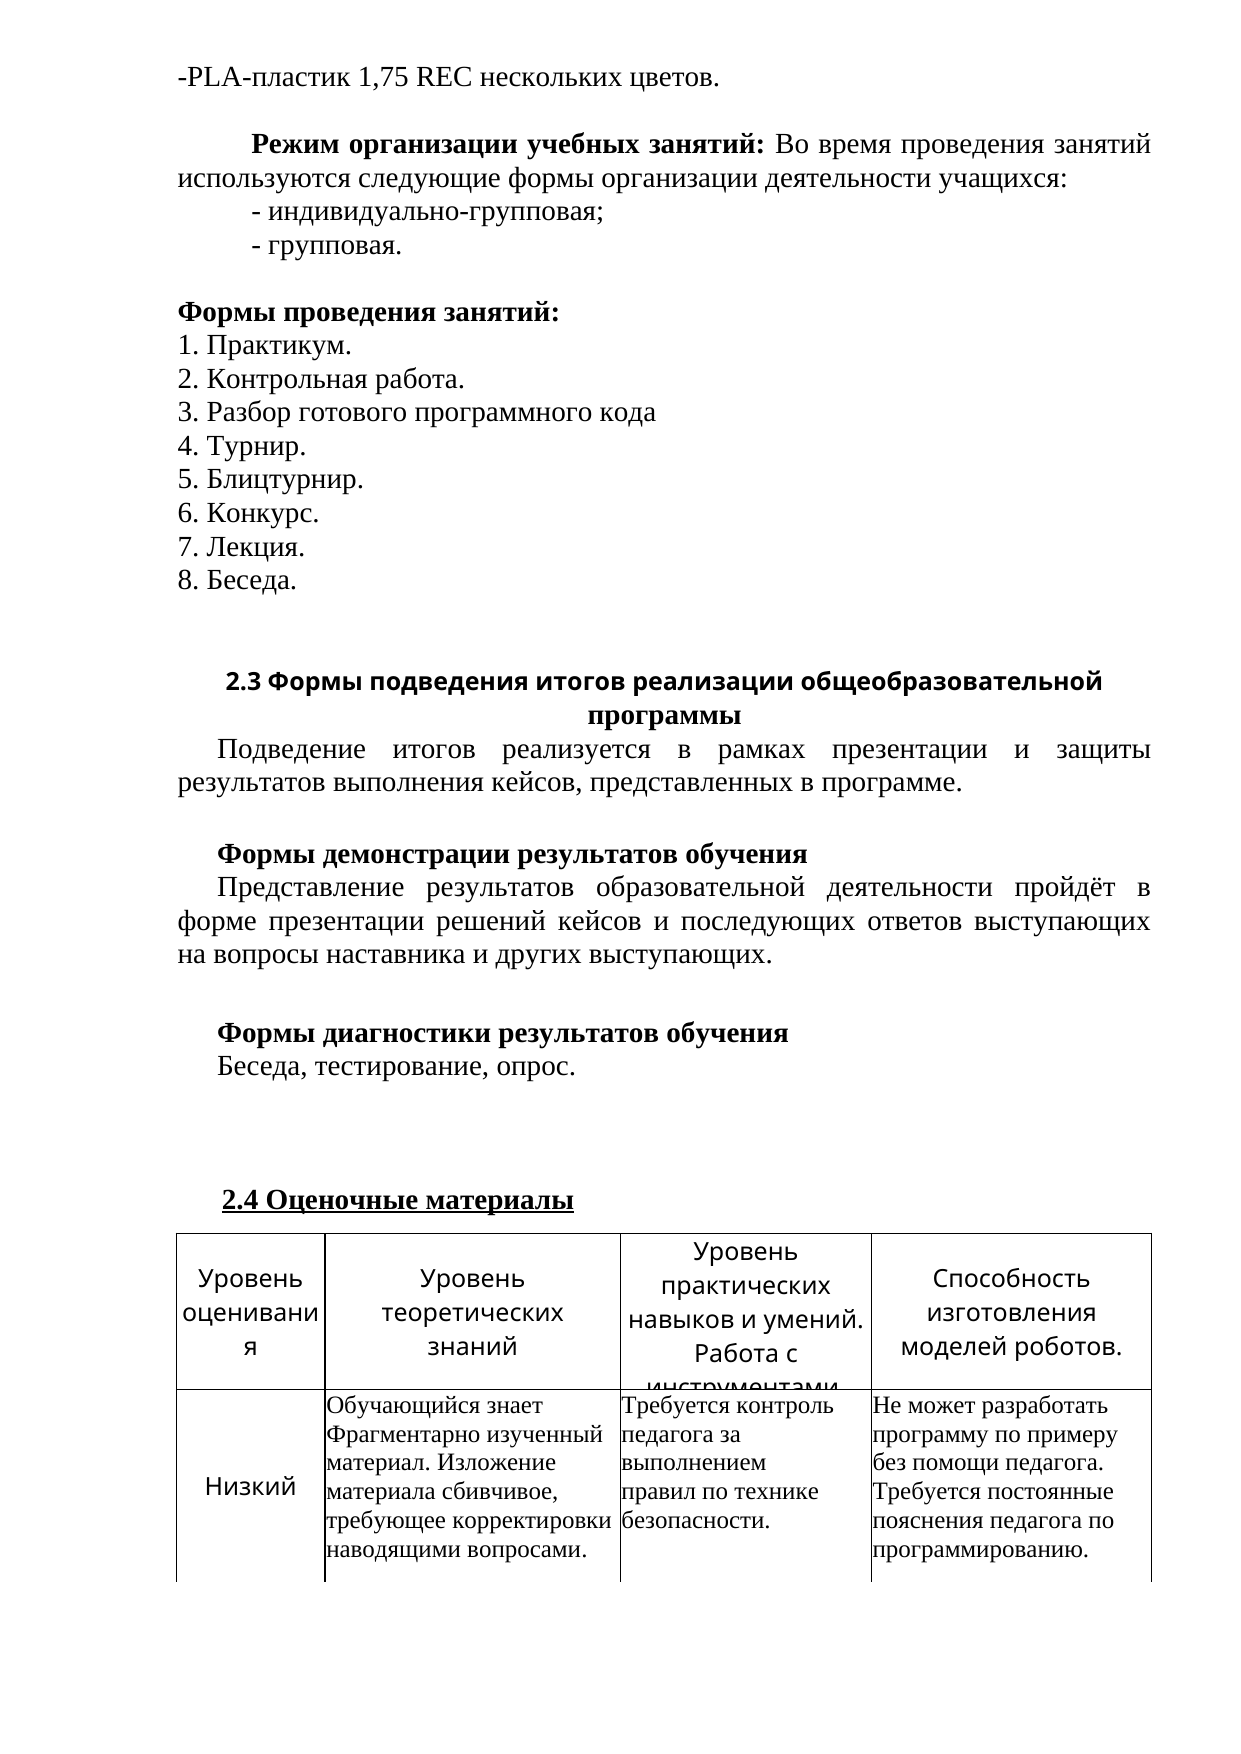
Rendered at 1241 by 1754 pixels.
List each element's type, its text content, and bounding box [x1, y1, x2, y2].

text 2. Контрольная работа. [177, 361, 1152, 394]
text Формы демонстрации результатов обучения [177, 836, 1152, 869]
text Подведение итогов реализуется в рамках презентации и защиты результатов выполнения кейсов, представленных в программе. [177, 731, 1152, 798]
table_header Уровень теоретических знаний [326, 1234, 620, 1389]
table_cell Не может разработать программу по примеру без помощи педагога. Требуется постоянные пояснения педагога по программированию. [872, 1390, 1151, 1582]
text -PLA-пластик 1,75 REC нескольких цветов. [177, 59, 1152, 93]
text 7. Лекция. [177, 529, 1152, 562]
text 3. Разбор готового программного кода [177, 394, 1152, 428]
text - групповая. [177, 227, 1152, 260]
table_header Уровень оценивания [177, 1234, 324, 1389]
text Формы диагностики результатов обучения [177, 1015, 1152, 1048]
table_cell Низкий [177, 1390, 324, 1582]
table_cell Требуется контроль педагога за выполнением правил по технике безопасности. [621, 1390, 871, 1582]
text Беседа, тестирование, опрос. [177, 1048, 1152, 1082]
text 2.3 Формы подведения итогов реализации общеобразовательной [177, 663, 1152, 697]
text Представление результатов образовательной деятельности пройдёт в форме презентации решений кейсов и последующих ответов выступающих на вопросы наставника и других выступающих. [177, 869, 1152, 970]
text Формы проведения занятий: [177, 294, 1152, 327]
table_header Уровень практических навыков и умений. Работа с инструментами, техника безопасности [621, 1234, 871, 1389]
text 5. Блицтурнир. [177, 462, 1152, 495]
text 8. Беседа. [177, 562, 1152, 596]
table_header Способность изготовления моделей роботов. [872, 1234, 1151, 1389]
table_cell Обучающийся знает Фрагментарно изученный материал. Изложение материала сбивчивое, требующее корректировки наводящими вопросами. [326, 1390, 620, 1582]
text 2.4 Оценочные материалы [177, 1182, 1152, 1216]
text программы [177, 697, 1152, 731]
text 1. Практикум. [177, 327, 1152, 361]
text - индивидуально-групповая; [177, 193, 1152, 227]
text 4. Турнир. [177, 428, 1152, 462]
text 6. Конкурс. [177, 495, 1152, 529]
text Режим организации учебных занятий: Во время проведения занятий используются следующие формы организации деятельности учащихся: [177, 126, 1152, 193]
